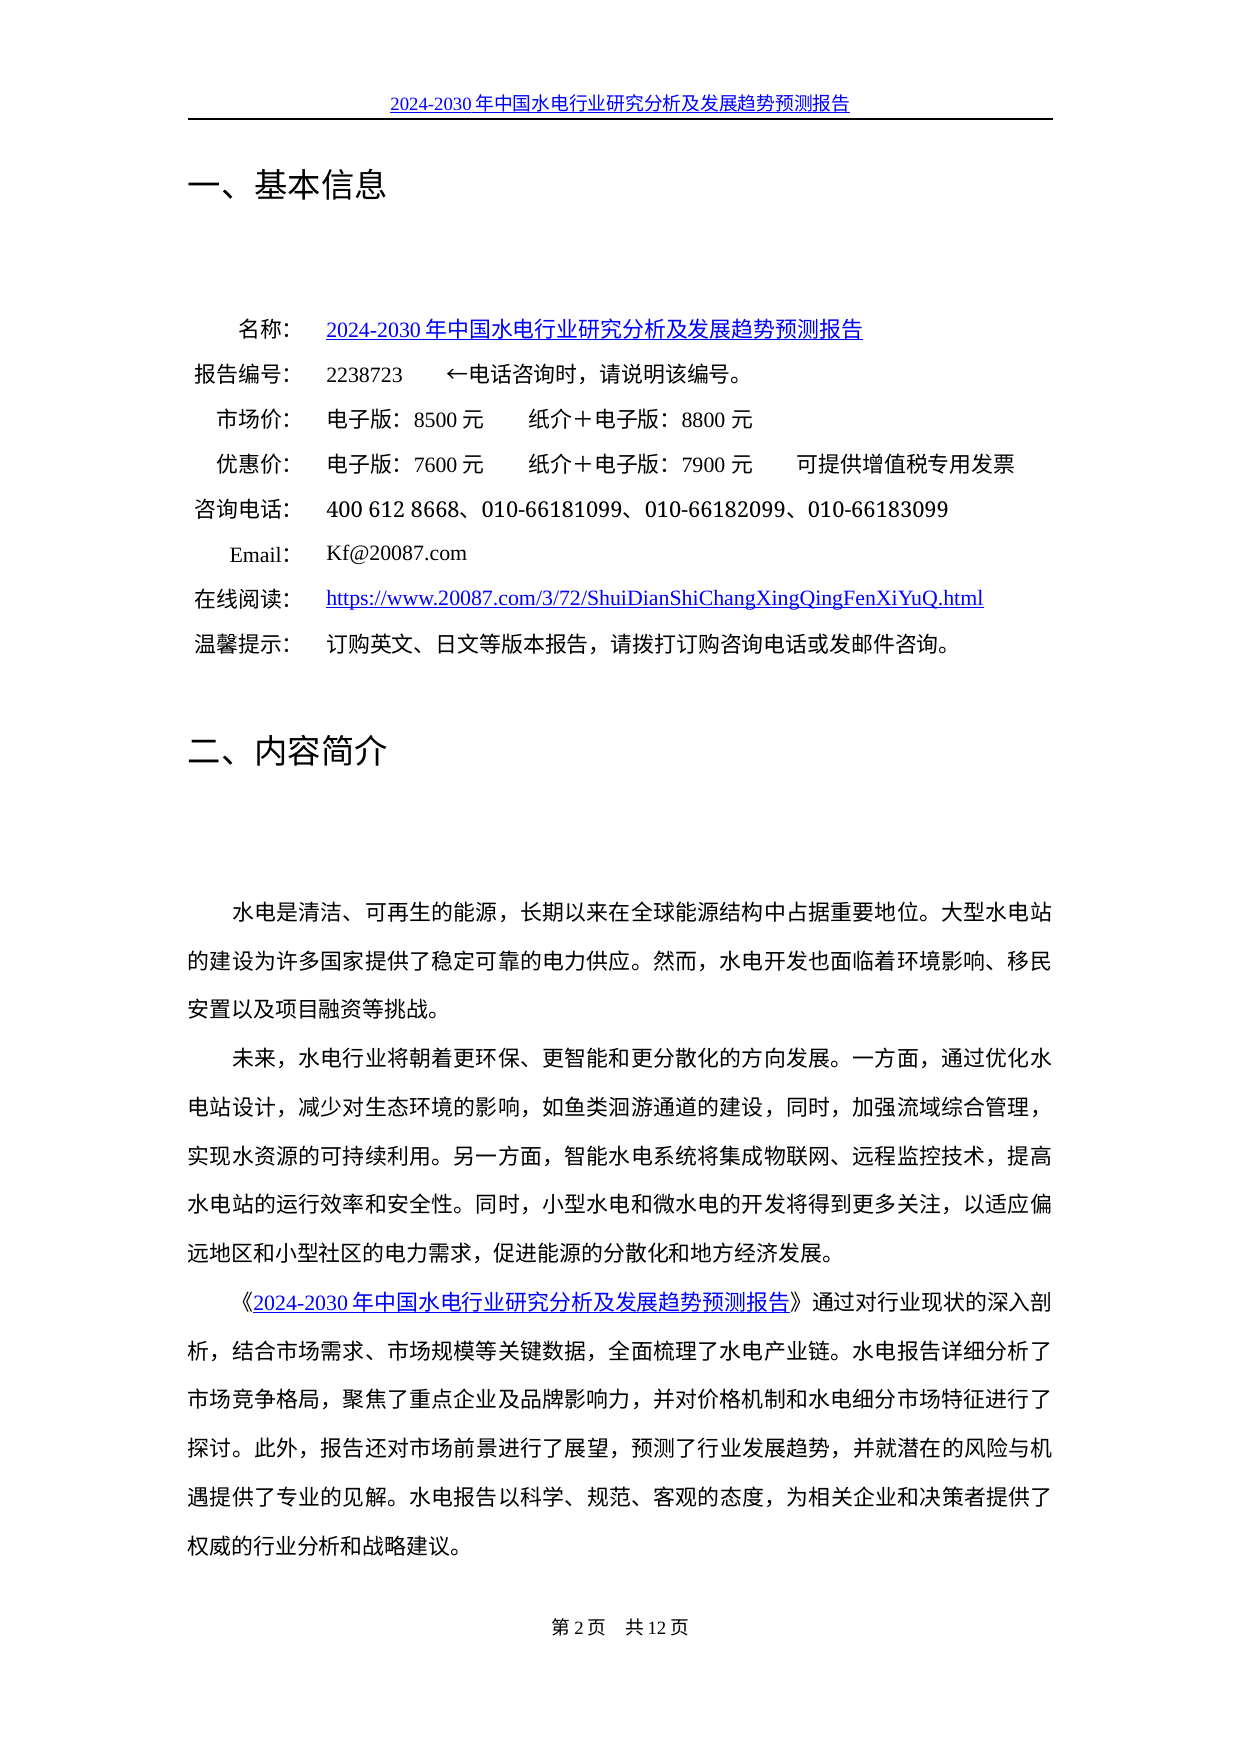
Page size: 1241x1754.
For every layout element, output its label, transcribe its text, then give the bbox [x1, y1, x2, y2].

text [187, 894, 1053, 1561]
title 一、基本信息 [187, 150, 1053, 215]
table_cell Kf@20087.com [315, 537, 1073, 582]
table_cell 在线阅读： [167, 582, 315, 627]
table_cell 2238723 ←电话咨询时，请说明该编号。 [315, 357, 1073, 402]
table_cell 电子版：8500 元 纸介＋电子版：8800 元 [315, 402, 1073, 447]
table_cell 优惠价： [167, 447, 315, 492]
table_cell 400 612 8668、010-66181099、010-66182099、010-66183099 [315, 492, 1073, 537]
table_cell 报告编号： [167, 357, 315, 402]
table_cell 电子版：7600 元 纸介＋电子版：7900 元 可提供增值税专用发票 [315, 447, 1073, 492]
table_cell 市场价： [167, 402, 315, 447]
table_cell 温馨提示： [167, 627, 315, 672]
table_cell 订购英文、日文等版本报告，请拨打订购咨询电话或发邮件咨询。 [315, 627, 1073, 672]
table_header 名称： [167, 312, 315, 357]
title 二、内容简介 [187, 717, 1053, 782]
table_header 2024-2030年中国水电行业研究分析及发展趋势预测报告 [315, 312, 1073, 357]
table_cell [315, 582, 1073, 627]
table_cell Email： [167, 537, 315, 582]
table_cell 咨询电话： [167, 492, 315, 537]
